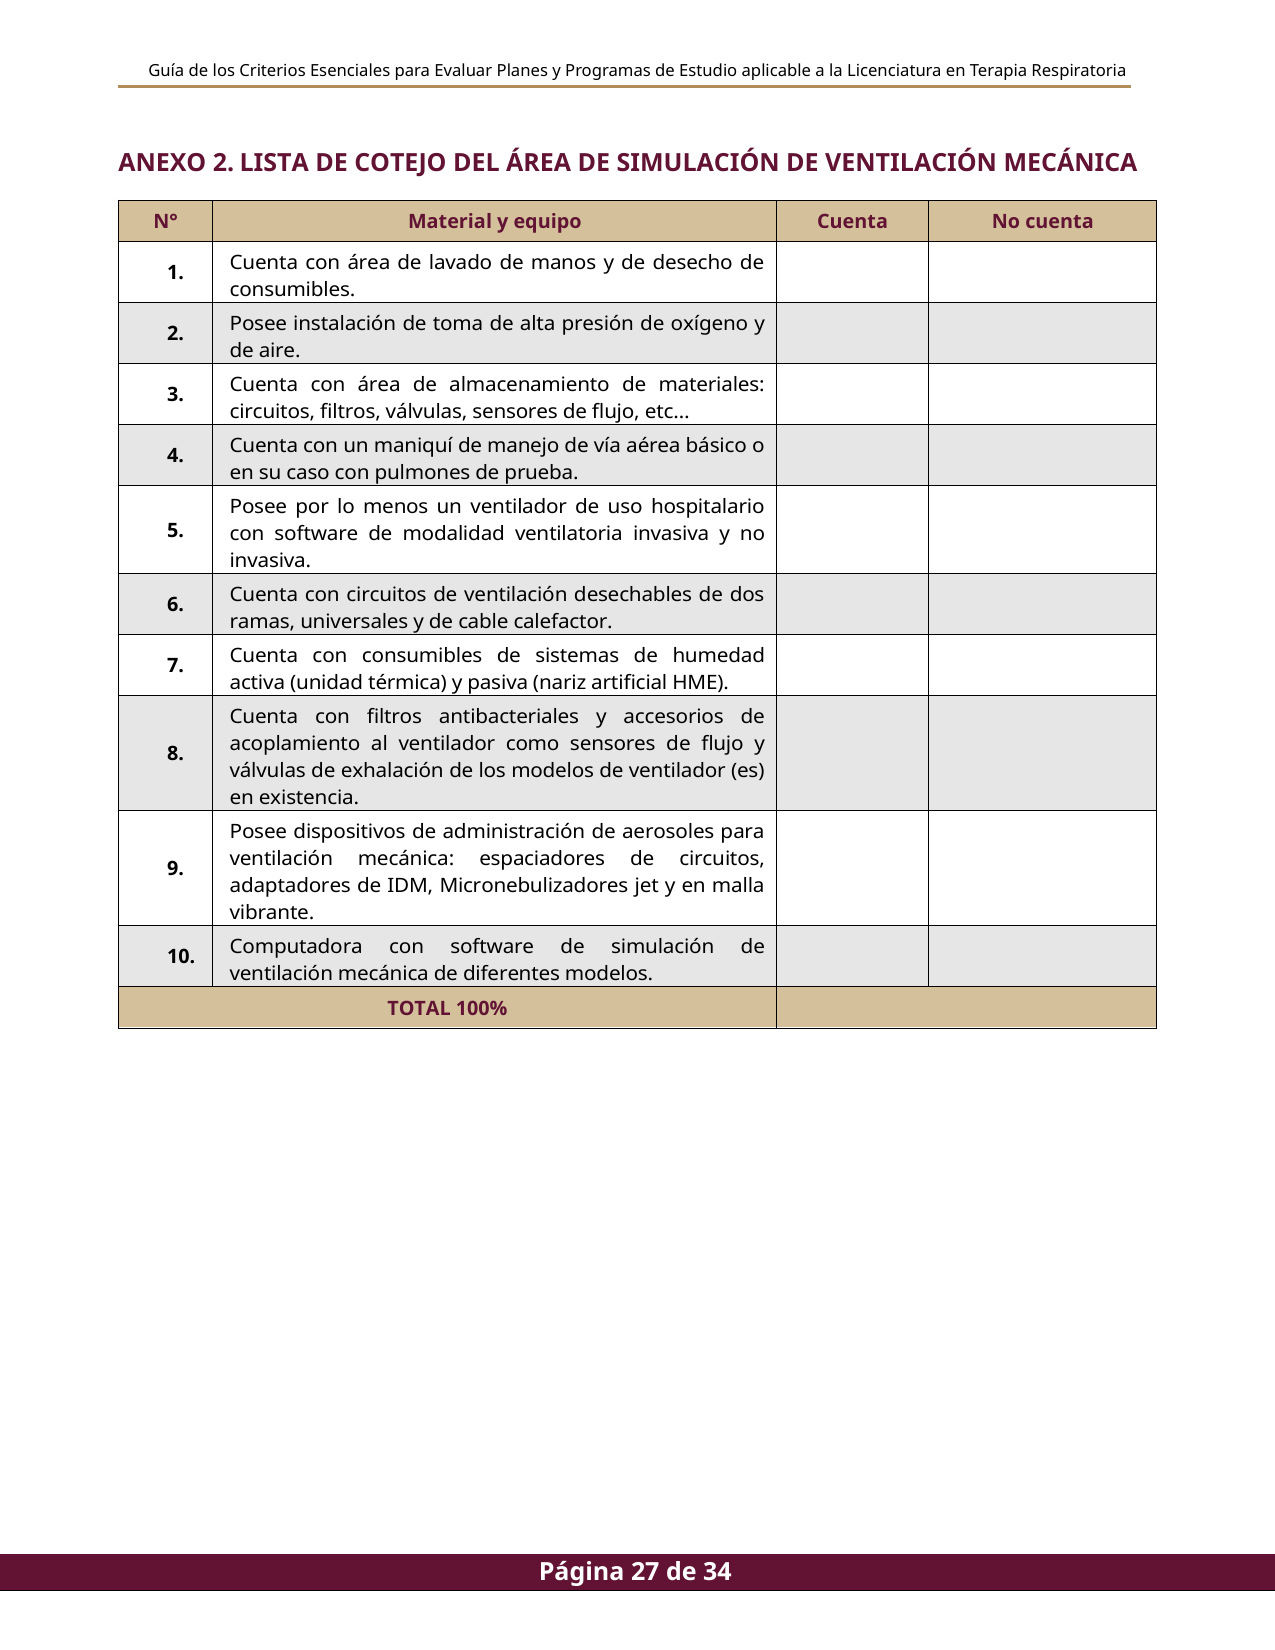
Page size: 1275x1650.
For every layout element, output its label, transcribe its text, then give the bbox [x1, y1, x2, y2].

table_cell [777, 364, 928, 424]
table_cell [119, 635, 212, 695]
table_cell Cuenta con área de lavado de manos y de desecho de consumibles. [213, 242, 776, 302]
table_cell [777, 574, 928, 634]
table_cell Posee por lo menos un ventilador de uso hospitalario con software de modalidad ventilatoria invasiva y no invasiva. [213, 486, 776, 573]
table_cell [929, 696, 1156, 810]
table_cell [777, 635, 928, 695]
table_cell Cuenta con consumibles de sistemas de humedad activa (unidad térmica) y pasiva (nariz artificial HME). [213, 635, 776, 695]
table_cell Cuenta con circuitos de ventilación desechables de dos ramas, universales y de cable calefactor. [213, 574, 776, 634]
table_cell [929, 635, 1156, 695]
table_cell [929, 425, 1156, 485]
table_cell [929, 811, 1156, 925]
table_cell [119, 574, 212, 634]
table_cell [119, 926, 212, 986]
table_cell [777, 486, 928, 573]
table_cell [119, 486, 212, 573]
table_cell Posee dispositivos de administración de aerosoles para ventilación mecánica: espaciadores de circuitos, adaptadores de IDM, Micronebulizadores jet y en malla vibrante. [213, 811, 776, 925]
table_cell [777, 987, 1156, 1027]
table_cell [929, 486, 1156, 573]
table_cell [929, 303, 1156, 363]
table_cell [929, 242, 1156, 302]
table_cell Cuenta con filtros antibacteriales y accesorios de acoplamiento al ventilador como sensores de flujo y válvulas de exhalación de los modelos de ventilador (es) en existencia. [213, 696, 776, 810]
table_cell TOTAL 100% [119, 987, 776, 1027]
table_cell Posee instalación de toma de alta presión de oxígeno y de aire. [213, 303, 776, 363]
table_cell Computadora con software de simulación de ventilación mecánica de diferentes modelos. [213, 926, 776, 986]
table_cell [777, 926, 928, 986]
table_cell [119, 811, 212, 925]
table_cell [777, 811, 928, 925]
text Anexo 2. Lista de Cotejo del Área de Simulación de Ventilación Mecánica [118, 144, 1157, 179]
table_cell [119, 303, 212, 363]
table_cell [119, 696, 212, 810]
table_cell [929, 574, 1156, 634]
table_cell [777, 425, 928, 485]
table_cell [777, 303, 928, 363]
table_header Material y equipo [213, 201, 776, 241]
table_cell [929, 364, 1156, 424]
table_cell [777, 696, 928, 810]
table_cell [119, 364, 212, 424]
table_cell [119, 425, 212, 485]
table_cell [929, 926, 1156, 986]
table_cell [119, 242, 212, 302]
table_cell Cuenta con área de almacenamiento de materiales: circuitos, filtros, válvulas, sensores de flujo, etc… [213, 364, 776, 424]
table_header Cuenta [777, 201, 928, 241]
table_header No cuenta [929, 201, 1156, 241]
table_header N° [119, 201, 212, 241]
table_cell Cuenta con un maniquí de manejo de vía aérea básico o en su caso con pulmones de prueba. [213, 425, 776, 485]
table_cell [777, 242, 928, 302]
